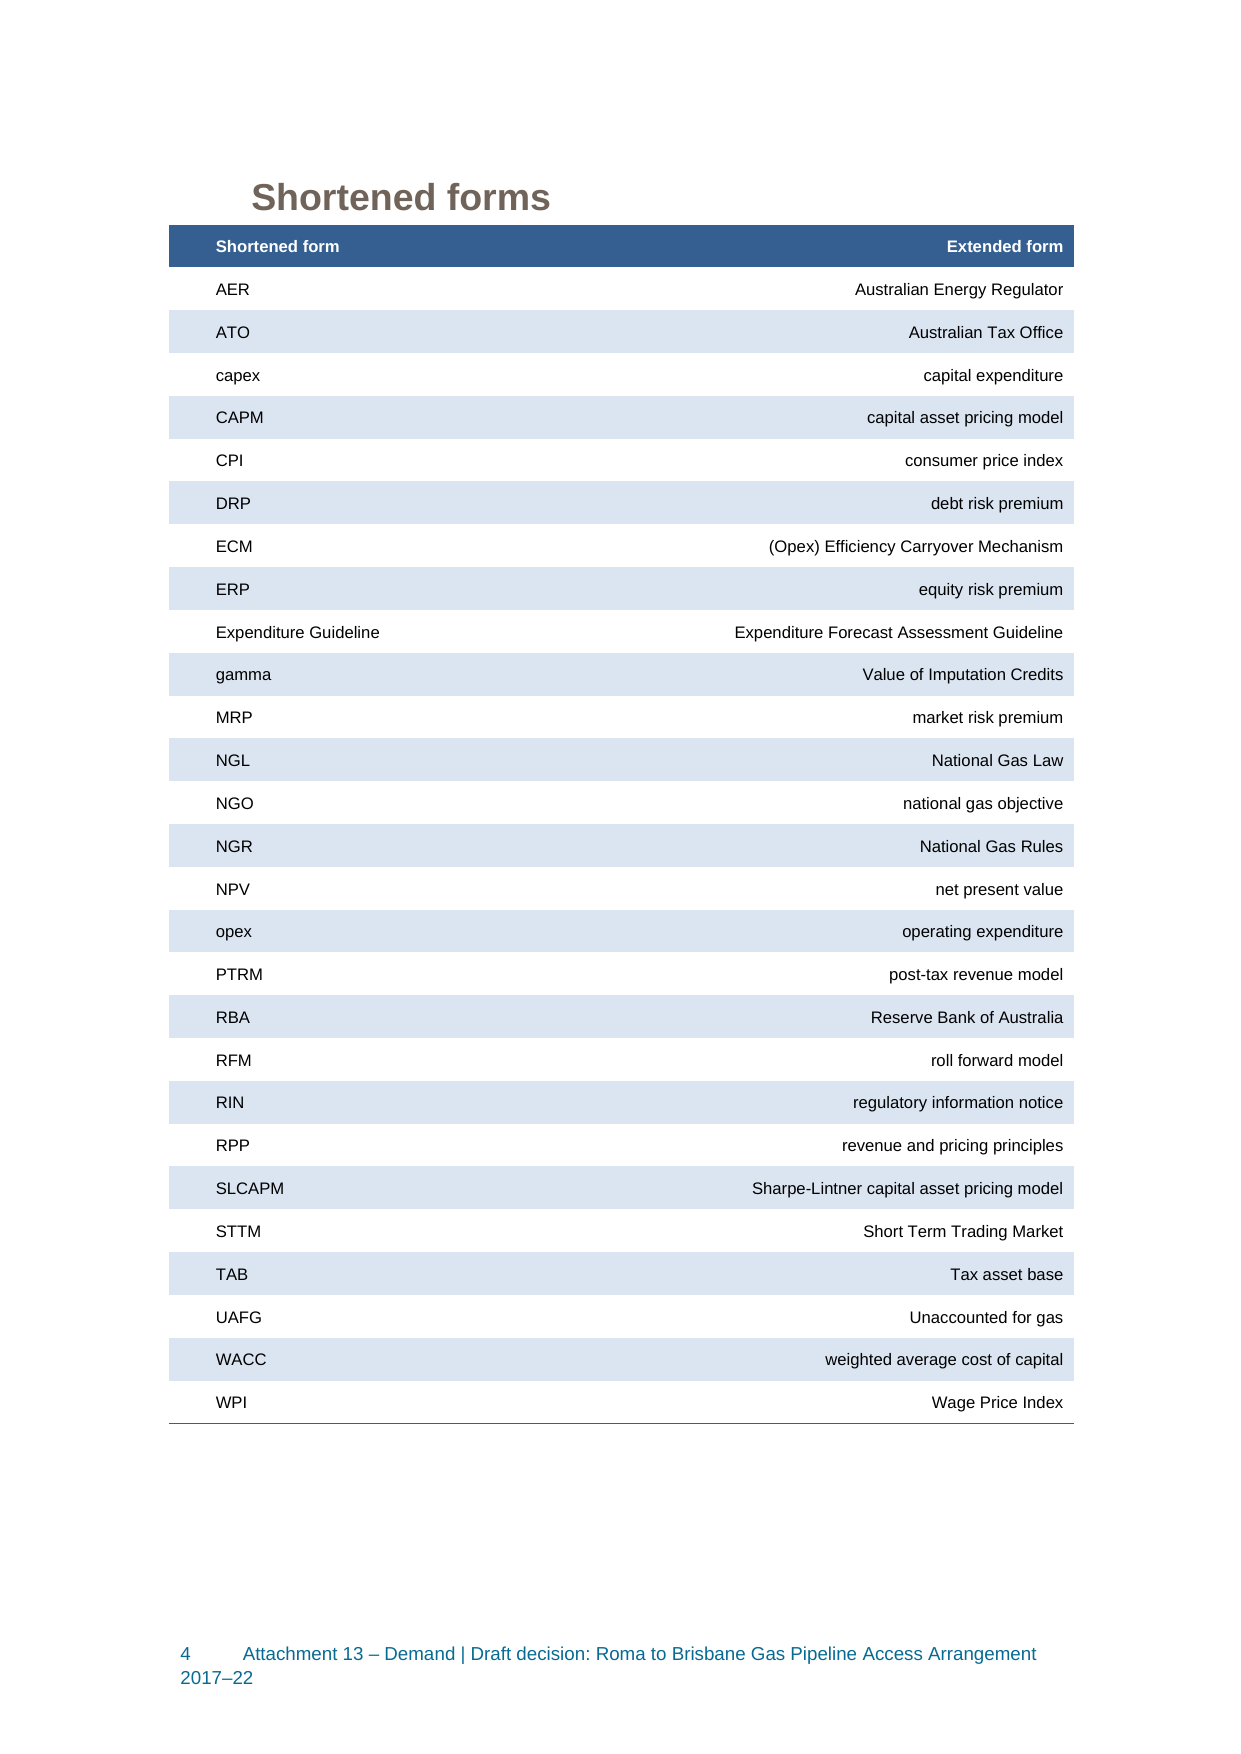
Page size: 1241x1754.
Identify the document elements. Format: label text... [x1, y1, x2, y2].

table_cell revenue and pricing principles [549, 1124, 1074, 1166]
picture [296, 1650, 300, 1660]
table_cell RFM [169, 1038, 549, 1081]
table_cell Unaccounted for gas [549, 1295, 1074, 1338]
table_cell RPP [169, 1124, 549, 1166]
picture [322, 1650, 326, 1660]
table_cell Australian Tax Office [549, 310, 1074, 353]
table_cell (Opex) Efficiency Carryover Mechanism [549, 524, 1074, 567]
table_cell RBA [169, 995, 549, 1038]
table_cell NGR [169, 824, 549, 867]
table_cell Sharpe-Lintner capital asset pricing model [549, 1166, 1074, 1209]
table_cell SLCAPM [169, 1166, 549, 1209]
table_cell CAPM [169, 396, 549, 439]
picture [995, 1650, 999, 1660]
table_cell DRP [169, 481, 549, 524]
table_cell ERP [169, 567, 549, 610]
table_cell Wage Price Index [549, 1381, 1074, 1423]
table_cell gamma [169, 653, 549, 696]
table_cell RIN [169, 1081, 549, 1124]
table_cell capital asset pricing model [549, 396, 1074, 439]
table_cell Value of Imputation Credits [549, 653, 1074, 696]
table_cell AER [169, 268, 549, 310]
table_cell Reserve Bank of Australia [549, 995, 1074, 1038]
table_cell WACC [169, 1338, 549, 1381]
table_cell ECM [169, 524, 549, 567]
table_cell MRP [169, 696, 549, 738]
table_cell STTM [169, 1209, 549, 1252]
table_cell Short Term Trading Market [549, 1209, 1074, 1252]
table_cell equity risk premium [549, 567, 1074, 610]
table_cell roll forward model [549, 1038, 1074, 1081]
table_cell NGO [169, 781, 549, 824]
table_cell National Gas Law [549, 738, 1074, 781]
table_cell CPI [169, 439, 549, 481]
picture [575, 1650, 579, 1660]
table_cell NGL [169, 738, 549, 781]
table_cell capex [169, 353, 549, 396]
picture [725, 1650, 729, 1660]
table_cell opex [169, 910, 549, 952]
table_cell UAFG [169, 1295, 549, 1338]
subtitle Shortened forms [180, 175, 1063, 218]
table_cell National Gas Rules [549, 824, 1074, 867]
picture [1021, 1650, 1025, 1660]
table_cell Tax asset base [549, 1252, 1074, 1295]
table_cell debt risk premium [549, 481, 1074, 524]
table_cell NPV [169, 867, 549, 909]
table_cell weighted average cost of capital [549, 1338, 1074, 1381]
table_cell market risk premium [549, 696, 1074, 738]
table_cell Expenditure Guideline [169, 610, 549, 653]
table_cell PTRM [169, 953, 549, 995]
table_cell Expenditure Forecast Assessment Guideline [549, 610, 1074, 653]
picture [472, 1647, 478, 1658]
table_header Extended form [549, 225, 1074, 267]
table_cell WPI [169, 1381, 549, 1423]
table_header Shortened form [169, 225, 549, 267]
table_cell Australian Energy Regulator [549, 268, 1074, 310]
table_cell TAB [169, 1252, 549, 1295]
table_cell capital expenditure [549, 353, 1074, 396]
table_cell post-tax revenue model [549, 953, 1074, 995]
table_cell consumer price index [549, 439, 1074, 481]
table_cell ATO [169, 310, 549, 353]
table_cell national gas objective [549, 781, 1074, 824]
table_cell regulatory information notice [549, 1081, 1074, 1124]
table_cell net present value [549, 867, 1074, 909]
table_cell operating expenditure [549, 910, 1074, 952]
